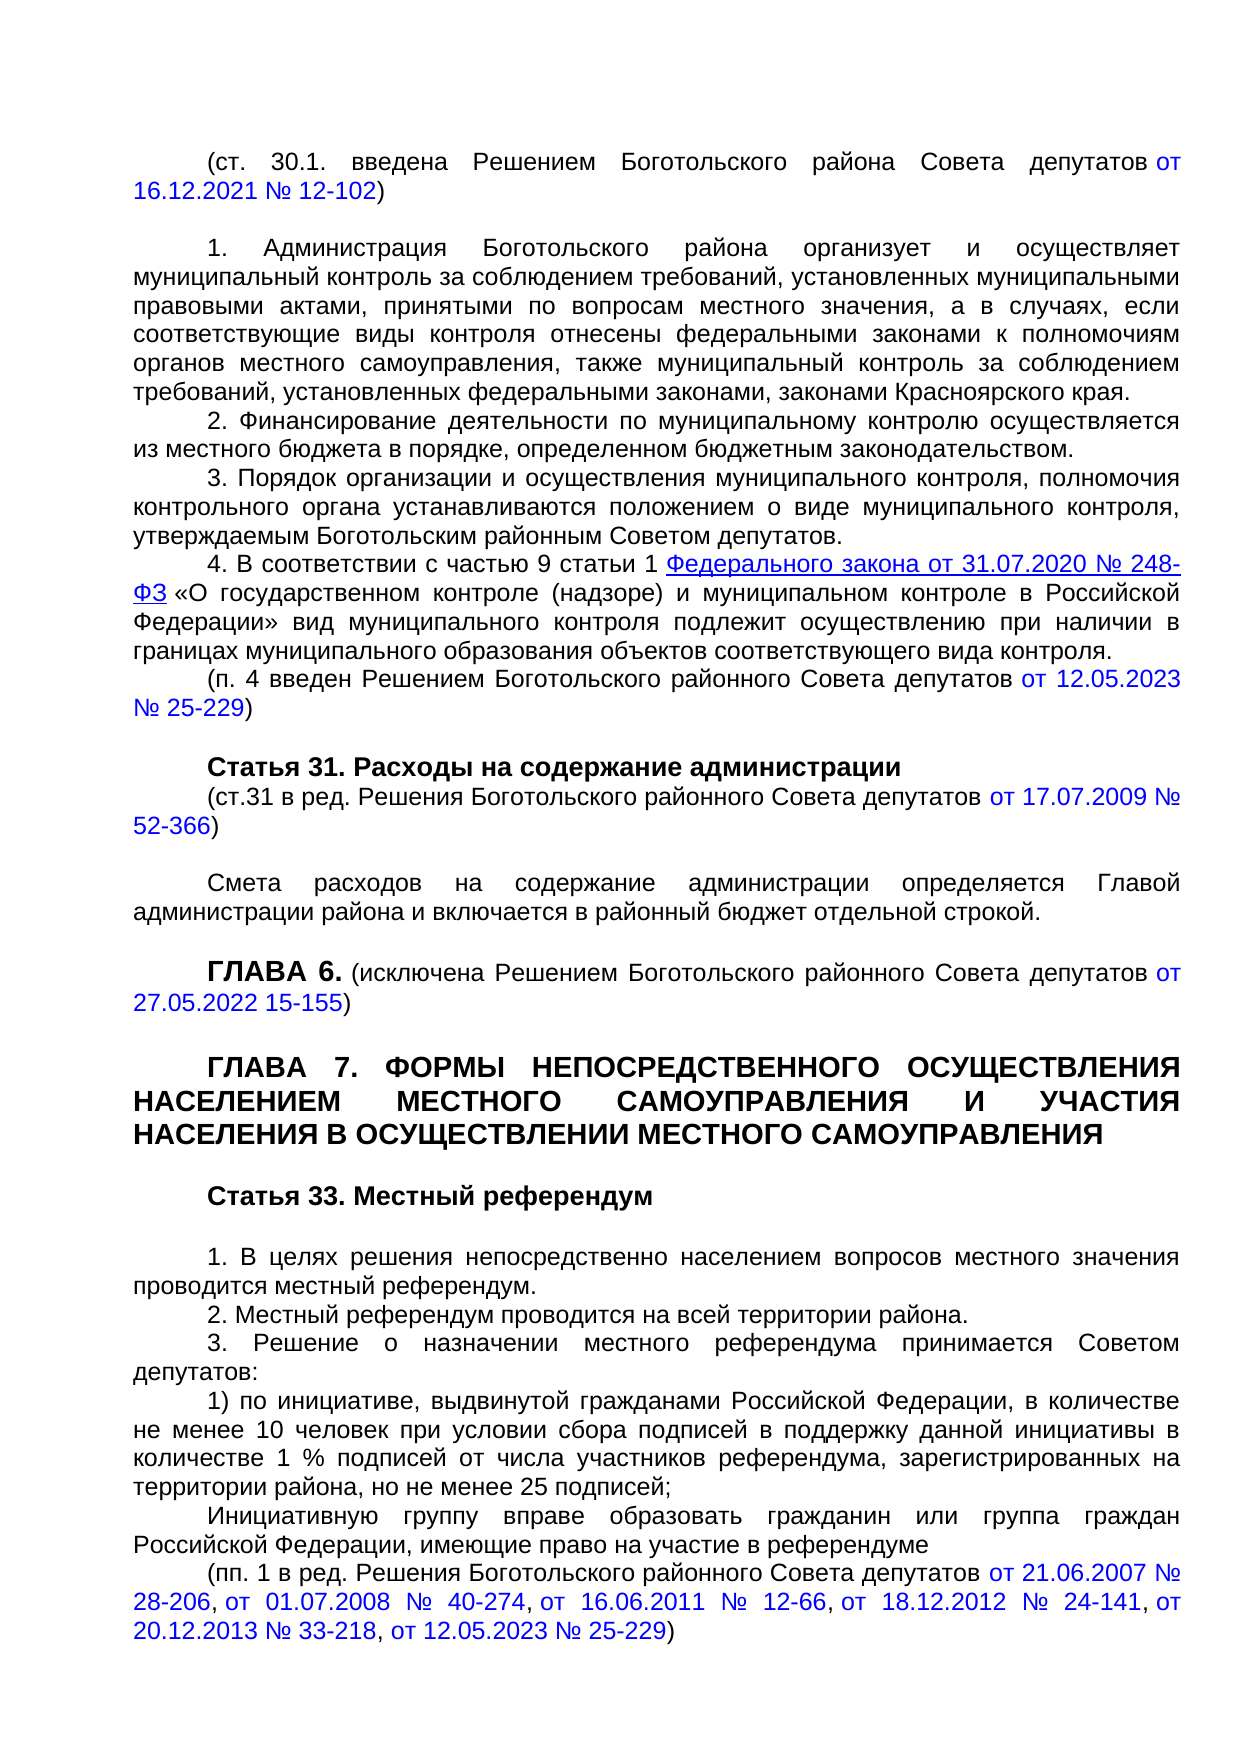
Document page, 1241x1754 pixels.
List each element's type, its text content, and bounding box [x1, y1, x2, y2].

text ГЛАВА 6. (исключена Решением Боготольского районного Совета депутатов от 27.05.2022 15-155) [133, 954, 1181, 1017]
text Смета расходов на содержание администрации определяется Главой администрации района и включается в районный бюджет отдельной строкой. [133, 868, 1181, 926]
text Статья 33. Местный референдум [133, 1179, 1181, 1211]
text (пп. 1 в ред. Решения Боготольского районного Совета депутатов от 21.06.2007 № 28-206, от 01.07.2008 № 40-274, от 16.06.2011 № 12-66, от 18.12.2012 № 24-141, от 20.12.2013 № 33-218, от 12.05.2023 № 25-229) [133, 1558, 1181, 1644]
text 3. Порядок организации и осуществления муниципального контроля, полномочия контрольного органа устанавливаются положением о виде муниципального контроля, утверждаемым Боготольским районным Советом депутатов. [133, 463, 1181, 549]
text ГЛАВА 7. ФОРМЫ НЕПОСРЕДСТВЕННОГО ОСУЩЕСТВЛЕНИЯ НАСЕЛЕНИЕМ МЕСТНОГО САМОУПРАВЛЕНИЯ И УЧАСТИЯ НАСЕЛЕНИЯ В ОСУЩЕСТВЛЕНИИ МЕСТНОГО САМОУПРАВЛЕНИЯ [133, 1050, 1181, 1151]
text Инициативную группу вправе образовать гражданин или группа граждан Российской Федерации, имеющие право на участие в референдуме [133, 1501, 1181, 1558]
text 1. В целях решения непосредственно населением вопросов местного значения проводится местный референдум. [133, 1242, 1181, 1299]
text (ст.31 в ред. Решения Боготольского районного Совета депутатов от 17.07.2009 № 52-366) [133, 782, 1181, 839]
text 1. Администрация Боготольского района организует и осуществляет муниципальный контроль за соблюдением требований, установленных муниципальными правовыми актами, принятыми по вопросам местного значения, а в случаях, если соответствующие виды контроля отнесены федеральными законами к полномочиям органов местного самоуправления, также муниципальный контроль за соблюдением требований, установленных федеральными законами, законами Красноярского края. [133, 233, 1181, 406]
text 1) по инициативе, выдвинутой гражданами Российской Федерации, в количестве не менее 10 человек при условии сбора подписей в поддержку данной инициативы в количестве 1 % подписей от числа участников референдума, зарегистрированных на территории района, но не менее 25 подписей; [133, 1386, 1181, 1501]
text Статья 31. Расходы на содержание администрации [133, 751, 1181, 782]
text 3. Решение о назначении местного референдума принимается Советом депутатов: [133, 1328, 1181, 1386]
text 2. Местный референдум проводится на всей территории района. [133, 1299, 1181, 1328]
text (п. 4 введен Решением Боготольского районного Совета депутатов от 12.05.2023 № 25-229) [133, 664, 1181, 722]
text 2. Финансирование деятельности по муниципальному контролю осуществляется из местного бюджета в порядке, определенном бюджетным законодательством. [133, 406, 1181, 463]
text (ст. 30.1. введена Решением Боготольского района Совета депутатов от 16.12.2021 № 12-102) [133, 147, 1181, 204]
text 4. В соответствии с частью 9 статьи 1 Федерального закона от 31.07.2020 № 248-ФЗ «О государственном контроле (надзоре) и муниципальном контроле в Российской Федерации» вид муниципального контроля подлежит осуществлению при наличии в границах муниципального образования объектов соответствующего вида контроля. [133, 549, 1181, 664]
